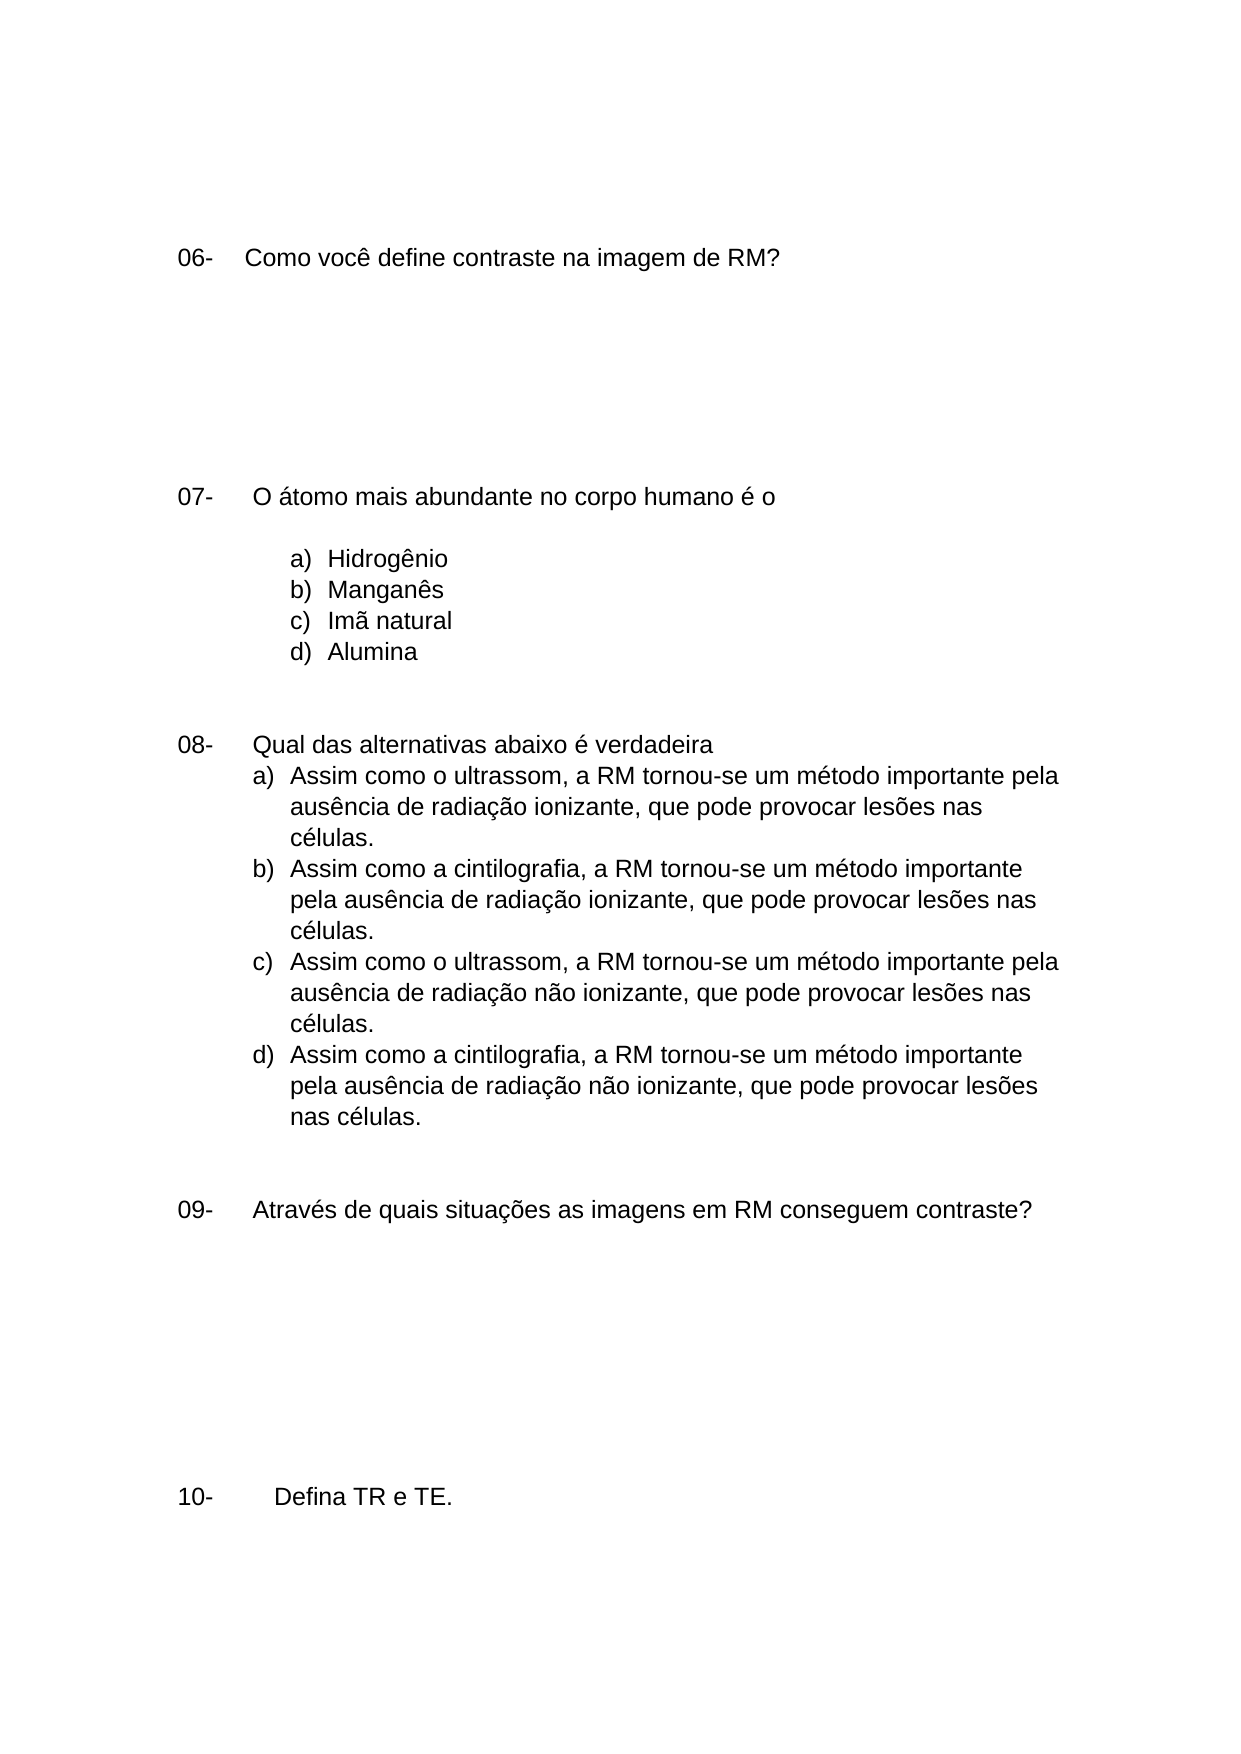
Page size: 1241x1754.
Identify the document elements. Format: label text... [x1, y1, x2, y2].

list Hidrogênio [290, 544, 1063, 572]
list Qual das alternativas abaixo é verdadeira [177, 730, 1063, 759]
list Como você define contraste na imagem de RM? [177, 243, 1063, 272]
list Assim como a cintilografia, a RM tornou-se um método importante pela ausência de radiação ionizante, que pode provocar lesões nas células. [252, 854, 1063, 945]
list Assim como a cintilografia, a RM tornou-se um método importante pela ausência de radiação não ionizante, que pode provocar lesões nas células. [252, 1040, 1063, 1131]
list Assim como o ultrassom, a RM tornou-se um método importante pela ausência de radiação ionizante, que pode provocar lesões nas células. [252, 761, 1063, 852]
list Alumina [290, 637, 1063, 666]
list O átomo mais abundante no corpo humano é o [177, 482, 1063, 510]
list Imã natural [290, 606, 1063, 634]
list Manganês [290, 575, 1063, 603]
list Assim como o ultrassom, a RM tornou-se um método importante pela ausência de radiação não ionizante, que pode provocar lesões nas células. [252, 947, 1063, 1038]
list Defina TR e TE. [177, 1482, 1063, 1511]
list Através de quais situações as imagens em RM conseguem contraste? [177, 1196, 1063, 1224]
